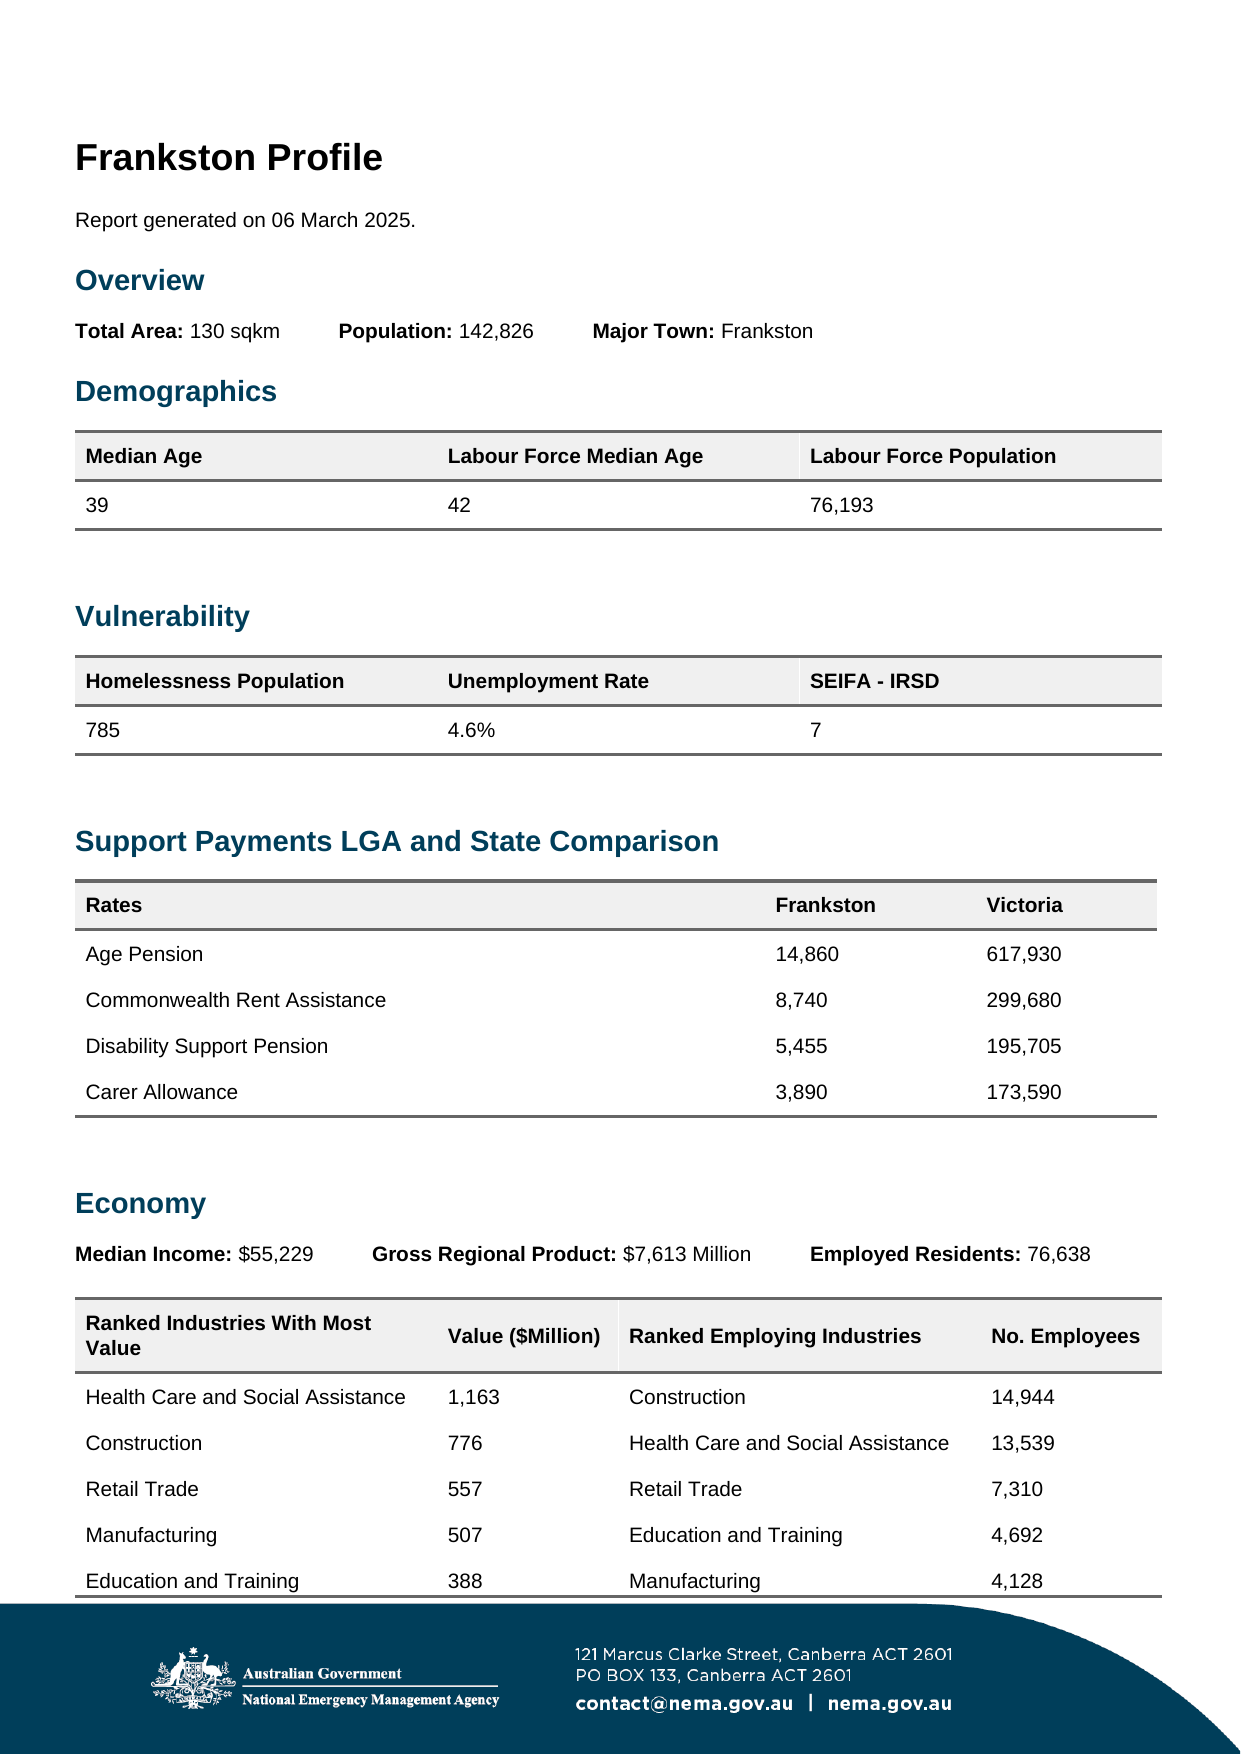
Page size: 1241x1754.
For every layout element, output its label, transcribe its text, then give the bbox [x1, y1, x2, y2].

picture [577, 1700, 584, 1709]
picture [198, 1682, 207, 1693]
table_cell 388 [437, 1558, 618, 1595]
picture [784, 1700, 791, 1709]
picture [755, 1700, 762, 1709]
subtitle Overview [75, 263, 1165, 297]
table_header Victoria [976, 883, 1157, 928]
picture [713, 1700, 720, 1709]
table_header Ranked Industries With Most Value [75, 1300, 437, 1371]
picture [262, 1695, 267, 1704]
picture [889, 1700, 897, 1712]
table_cell 1,163 [437, 1374, 618, 1420]
table_cell 617,930 [976, 931, 1157, 977]
picture [348, 1698, 356, 1704]
picture [223, 1678, 235, 1683]
table_cell Construction [619, 1374, 981, 1420]
table_cell 785 [75, 707, 437, 753]
table_cell Manufacturing [619, 1558, 981, 1595]
picture [430, 1698, 437, 1704]
picture [914, 1700, 922, 1709]
table_cell Education and Training [75, 1558, 437, 1595]
table_cell 39 [75, 482, 437, 528]
subtitle Vulnerability [75, 599, 1165, 633]
table_cell 4.6% [437, 707, 799, 753]
table_header Labour Force Population [800, 433, 1162, 479]
table_cell Disability Support Pension [75, 1023, 765, 1069]
table_header Labour Force Median Age [437, 433, 799, 479]
table_cell 8,740 [765, 977, 976, 1023]
table_cell 3,890 [765, 1069, 976, 1115]
table_cell 5,455 [765, 1023, 976, 1069]
table_header Unemployment Rate [437, 658, 799, 704]
table_cell 14,860 [765, 931, 976, 977]
picture [415, 1698, 423, 1704]
picture [247, 1669, 252, 1678]
table_cell Age Pension [75, 931, 765, 977]
table_cell 7,310 [981, 1466, 1162, 1512]
picture [161, 1690, 171, 1696]
table_cell 776 [437, 1420, 618, 1466]
picture [643, 1697, 648, 1709]
subtitle Support Payments LGA and State Comparison [75, 824, 1165, 857]
subtitle Frankston Profile [75, 135, 1165, 178]
picture [682, 1700, 690, 1708]
picture [730, 1700, 739, 1711]
picture [830, 1700, 837, 1709]
picture [932, 1700, 938, 1709]
table_cell 173,590 [976, 1069, 1157, 1115]
table_cell 4,692 [981, 1512, 1162, 1557]
subtitle Demographics [75, 374, 1165, 408]
picture [192, 1659, 222, 1693]
table_cell Commonwealth Rent Assistance [75, 977, 765, 1023]
table_header Value ($Million) [437, 1300, 618, 1371]
table_cell 557 [437, 1466, 618, 1512]
table_cell Retail Trade [75, 1466, 437, 1512]
table_cell Carer Allowance [75, 1069, 765, 1115]
picture [773, 1700, 779, 1709]
picture [841, 1700, 849, 1708]
table_cell 7 [800, 707, 1162, 753]
table_cell Retail Trade [619, 1466, 981, 1512]
table_cell 507 [437, 1512, 618, 1557]
picture [743, 1700, 752, 1709]
table_cell Health Care and Social Assistance [75, 1374, 437, 1420]
picture [853, 1700, 867, 1709]
table_cell 42 [437, 482, 799, 528]
picture [588, 1700, 597, 1709]
picture [469, 1698, 484, 1704]
subtitle Economy [75, 1186, 1165, 1219]
picture [0, 0, 1241, 1750]
table_header Rates [75, 883, 765, 928]
table_header Ranked Employing Industries [619, 1300, 981, 1371]
table_cell Manufacturing [75, 1512, 437, 1557]
table_header Frankston [765, 883, 976, 928]
table_header No. Employees [981, 1300, 1162, 1371]
picture [695, 1700, 709, 1709]
picture [632, 1700, 639, 1709]
picture [622, 1700, 629, 1709]
picture [902, 1700, 911, 1709]
picture [872, 1700, 879, 1709]
table_header Median Age [75, 433, 437, 479]
table_cell Education and Training [619, 1512, 981, 1557]
picture [152, 1654, 207, 1708]
table_cell Construction [75, 1420, 437, 1466]
table_cell 14,944 [981, 1374, 1162, 1420]
table_cell Health Care and Social Assistance [619, 1420, 981, 1466]
table_header Homelessness Population [75, 658, 437, 704]
table_cell 4,128 [981, 1558, 1162, 1595]
picture [601, 1700, 609, 1709]
table_cell 195,705 [976, 1023, 1157, 1069]
table_header SEIFA - IRSD [800, 658, 1162, 704]
picture [408, 1698, 413, 1707]
table_cell 299,680 [976, 977, 1157, 1023]
picture [612, 1697, 617, 1709]
picture [671, 1700, 678, 1709]
table_cell 13,539 [981, 1420, 1162, 1466]
table_cell 76,193 [800, 482, 1162, 528]
